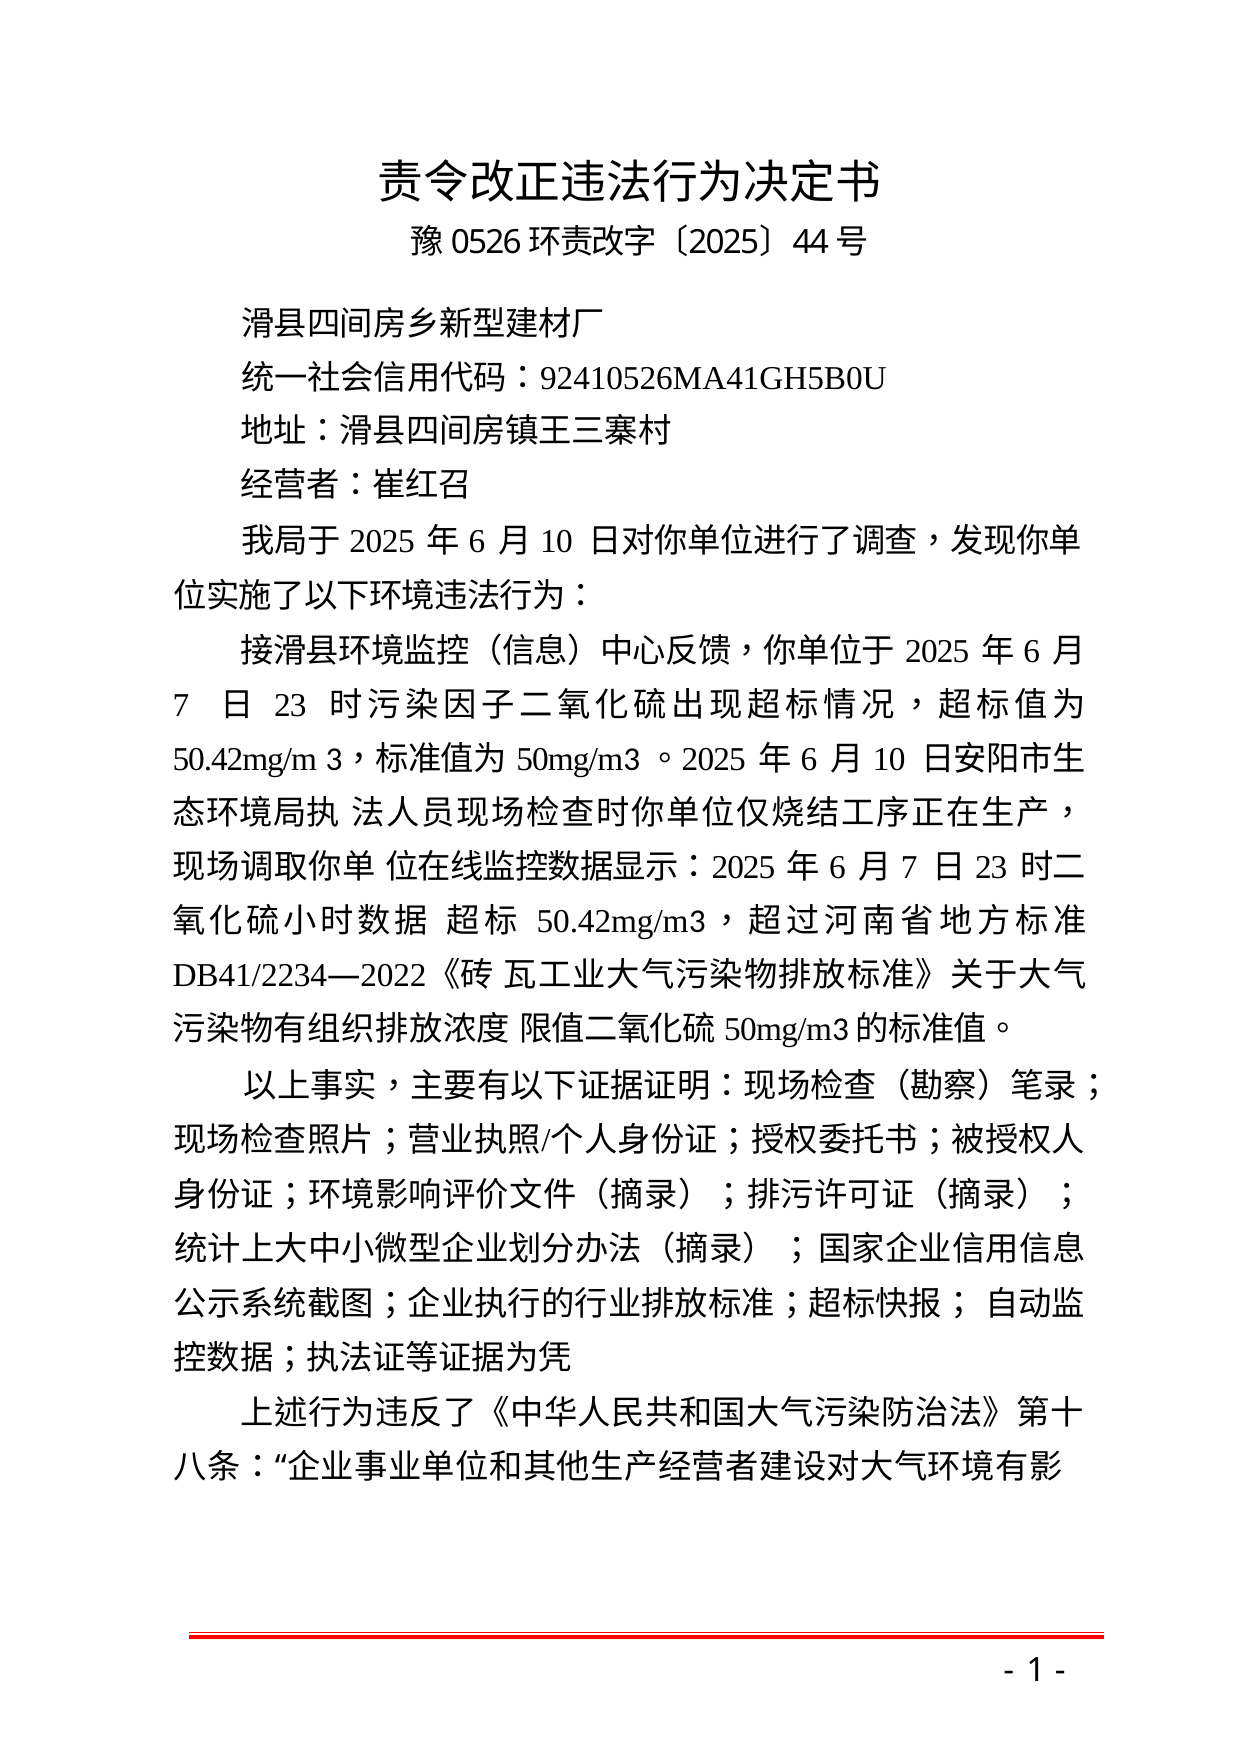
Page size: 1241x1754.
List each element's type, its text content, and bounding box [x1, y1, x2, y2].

text 经营者：崔红召 [240, 463, 1113, 505]
text 统一社会信用代码：92410526MA41GH5B0U [241, 356, 1113, 397]
text 上述行为违反了《中华人民共和国大气污染防治法》第十 八条：“企业事业单位和其他生产经营者建设对大气环境有影 [173, 1389, 1087, 1489]
text 统计上大中小微型企业划分办法（摘录）；国家企业信用信息 公示系统截图；企业执行的行业排放标准；超标快报； 自动监 控数据；执法证等证据为凭 [173, 1225, 1087, 1379]
text 责令改正违法行为决定书 [378, 155, 1113, 209]
text 接滑县环境监控（信息）中心反馈，你单位于 2025 年 6 月 7 日 23 时污染因子二氧化硫出现超标情况，超标值为 50.42mg/m 3，标准值为 50mg/m3 。2025 年 6 月 10 日安阳市生态环境局执 法人员现场检查时你单位仅烧结工序正在生产，现场调取你单 位在线监控数据显示：2025 年 6 月 7 日 23 时二氧化硫小时数据 超标 50.42mg/m3，超过河南省地方标准 DB41/2234—2022《砖 瓦工业大气污染物排放标准》关于大气污染物有组织排放浓度 限值二氧化硫 50mg/m3的标准值。 [172, 627, 1087, 1050]
text 以上事实，主要有以下证据证明：现场检查（勘察）笔录； 现场检查照片；营业执照/个人身份证；授权委托书；被授权人 身份证；环境影响评价文件（摘录）；排污许可证（摘录）； [173, 1061, 1113, 1216]
text 豫 0526 环责改字〔2025〕44 号 [410, 224, 1113, 261]
text 我局于 2025 年 6 月 10 日对你单位进行了调查，发现你单 位实施了以下环境违法行为： [173, 517, 1087, 617]
text 地址：滑县四间房镇王三寨村 [240, 409, 1113, 451]
text 滑县四间房乡新型建材厂 [241, 302, 1113, 344]
